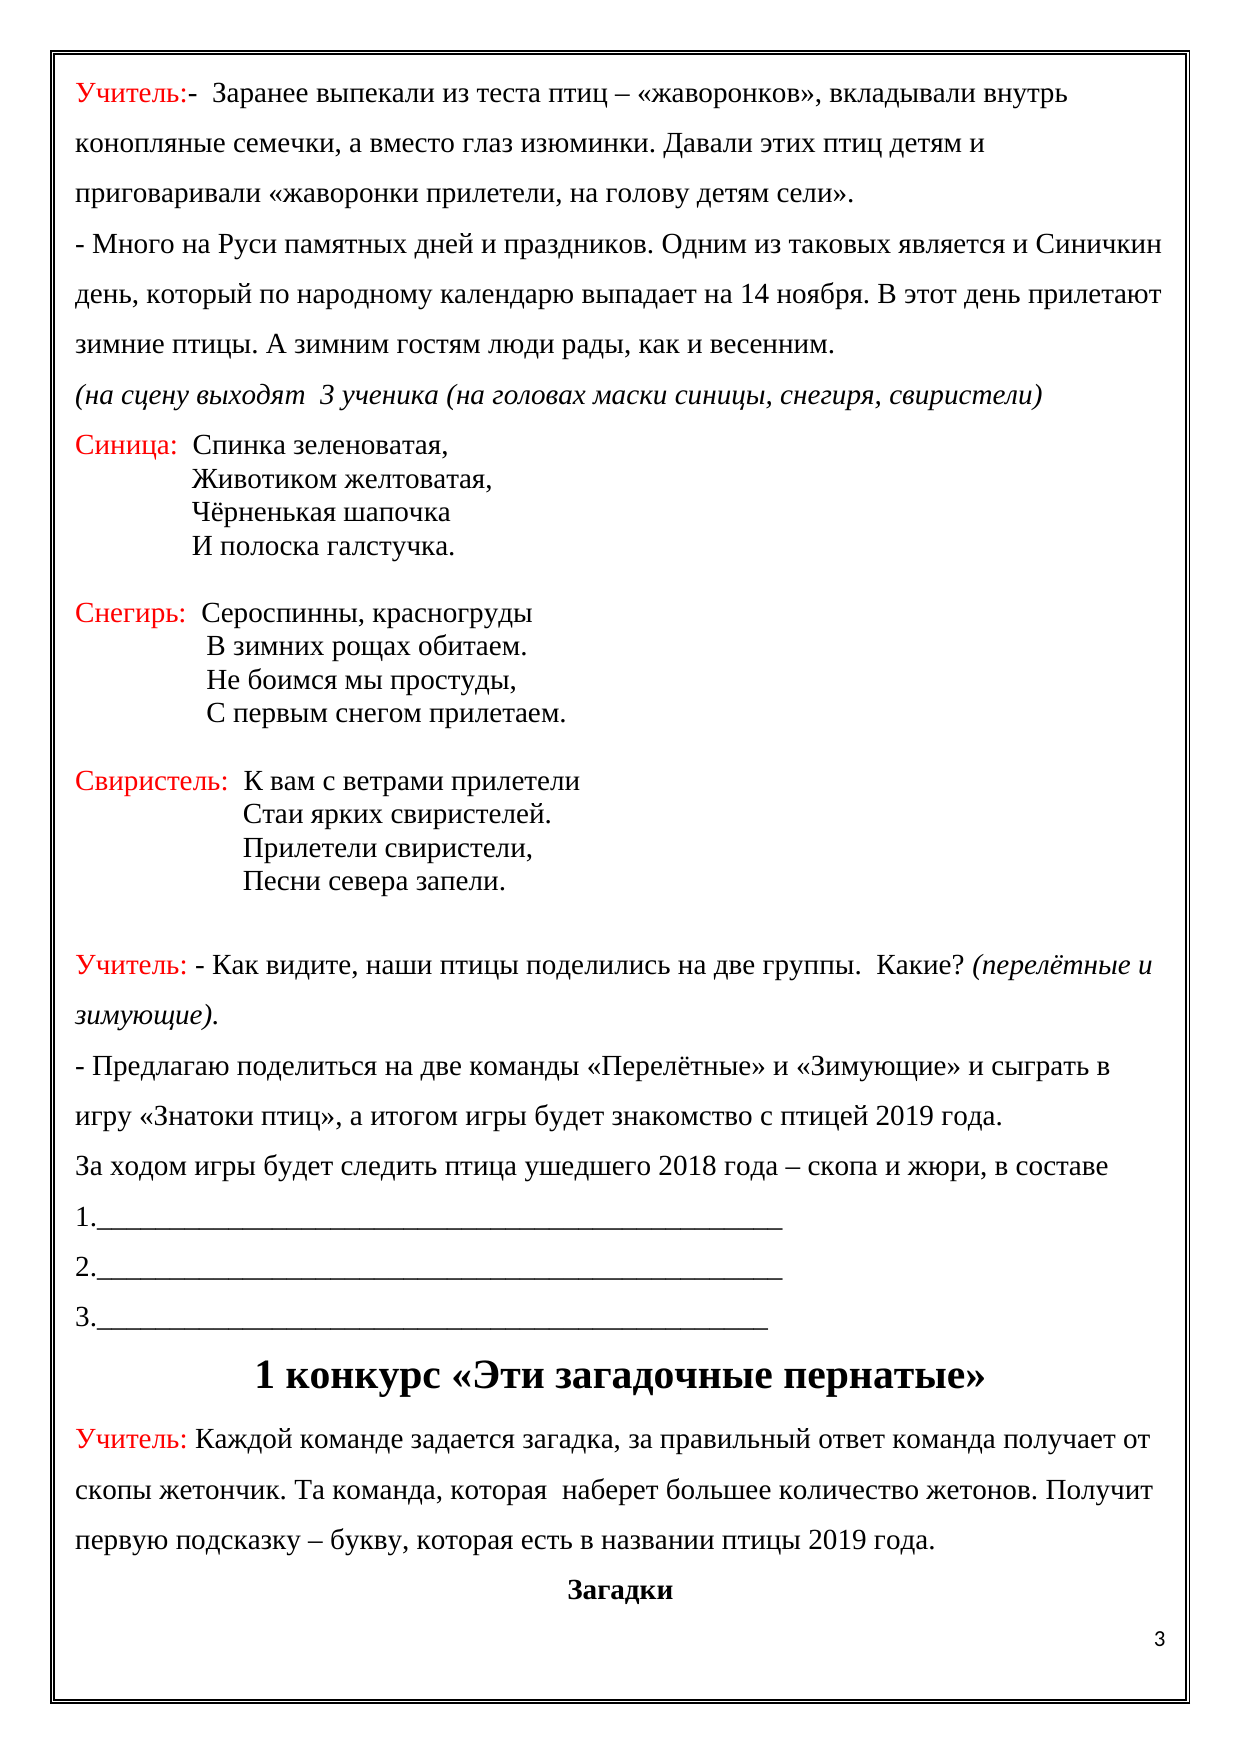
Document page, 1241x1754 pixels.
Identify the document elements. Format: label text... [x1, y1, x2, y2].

text В зимних рощах обитаем. [75, 628, 1165, 662]
text И полоска галстучка. [75, 528, 1165, 561]
text Животиком желтоватая, [75, 461, 1165, 494]
text Учитель: Каждой команде задается загадка, за правильный ответ команда получает от скопы жетончик. Та команда, которая наберет большее количество жетонов. Получит первую подсказку – букву, которая есть в названии птицы 2019 года. [75, 1421, 1165, 1556]
text Прилетели свиристели, [75, 830, 1165, 863]
text - Много на Руси памятных дней и праздников. Одним из таковых является и Синичкин день, который по народному календарю выпадает на 14 ноября. В этот день прилетают зимние птицы. А зимним гостям люди рады, как и весенним. [75, 226, 1165, 360]
text За ходом игры будет следить птица ушедшего 2018 года – скопа и жюри, в составе [75, 1148, 1165, 1182]
text 1._______________________________________________ [75, 1199, 1165, 1232]
text Свиристель: К вам с ветрами прилетели [75, 763, 1165, 796]
text Синица: Спинка зеленоватая, [75, 427, 1165, 461]
text Не боимся мы простуды, [75, 662, 1165, 696]
text Учитель:- Заранее выпекали из теста птиц – «жаворонков», вкладывали внутрь конопляные семечки, а вместо глаз изюминки. Давали этих птиц детям и приговаривали «жаворонки прилетели, на голову детям сели». [75, 75, 1165, 209]
text Загадки [75, 1572, 1165, 1606]
text - Предлагаю поделиться на две команды «Перелётные» и «Зимующие» и сыграть в игру «Знатоки птиц», а итогом игры будет знакомство с птицей 2019 года. [75, 1048, 1165, 1132]
text 2._______________________________________________ [75, 1249, 1165, 1282]
text Чёрненькая шапочка [75, 494, 1165, 528]
text Стаи ярких свиристелей. [75, 796, 1165, 830]
text Учитель: - Как видите, наши птицы поделились на две группы. Какие? (перелётные и зимующие). [75, 947, 1165, 1031]
text (на сцену выходят 3 ученика (на головах маски синицы, снегиря, свиристели) [75, 377, 1165, 410]
text С первым снегом прилетаем. [75, 696, 1165, 729]
text 1 конкурс «Эти загадочные пернатые» [75, 1349, 1165, 1397]
text Снегирь: Сероспинны, красногруды [75, 595, 1165, 628]
text 3.______________________________________________ [75, 1299, 1165, 1333]
text Песни севера запели. [75, 863, 1165, 897]
